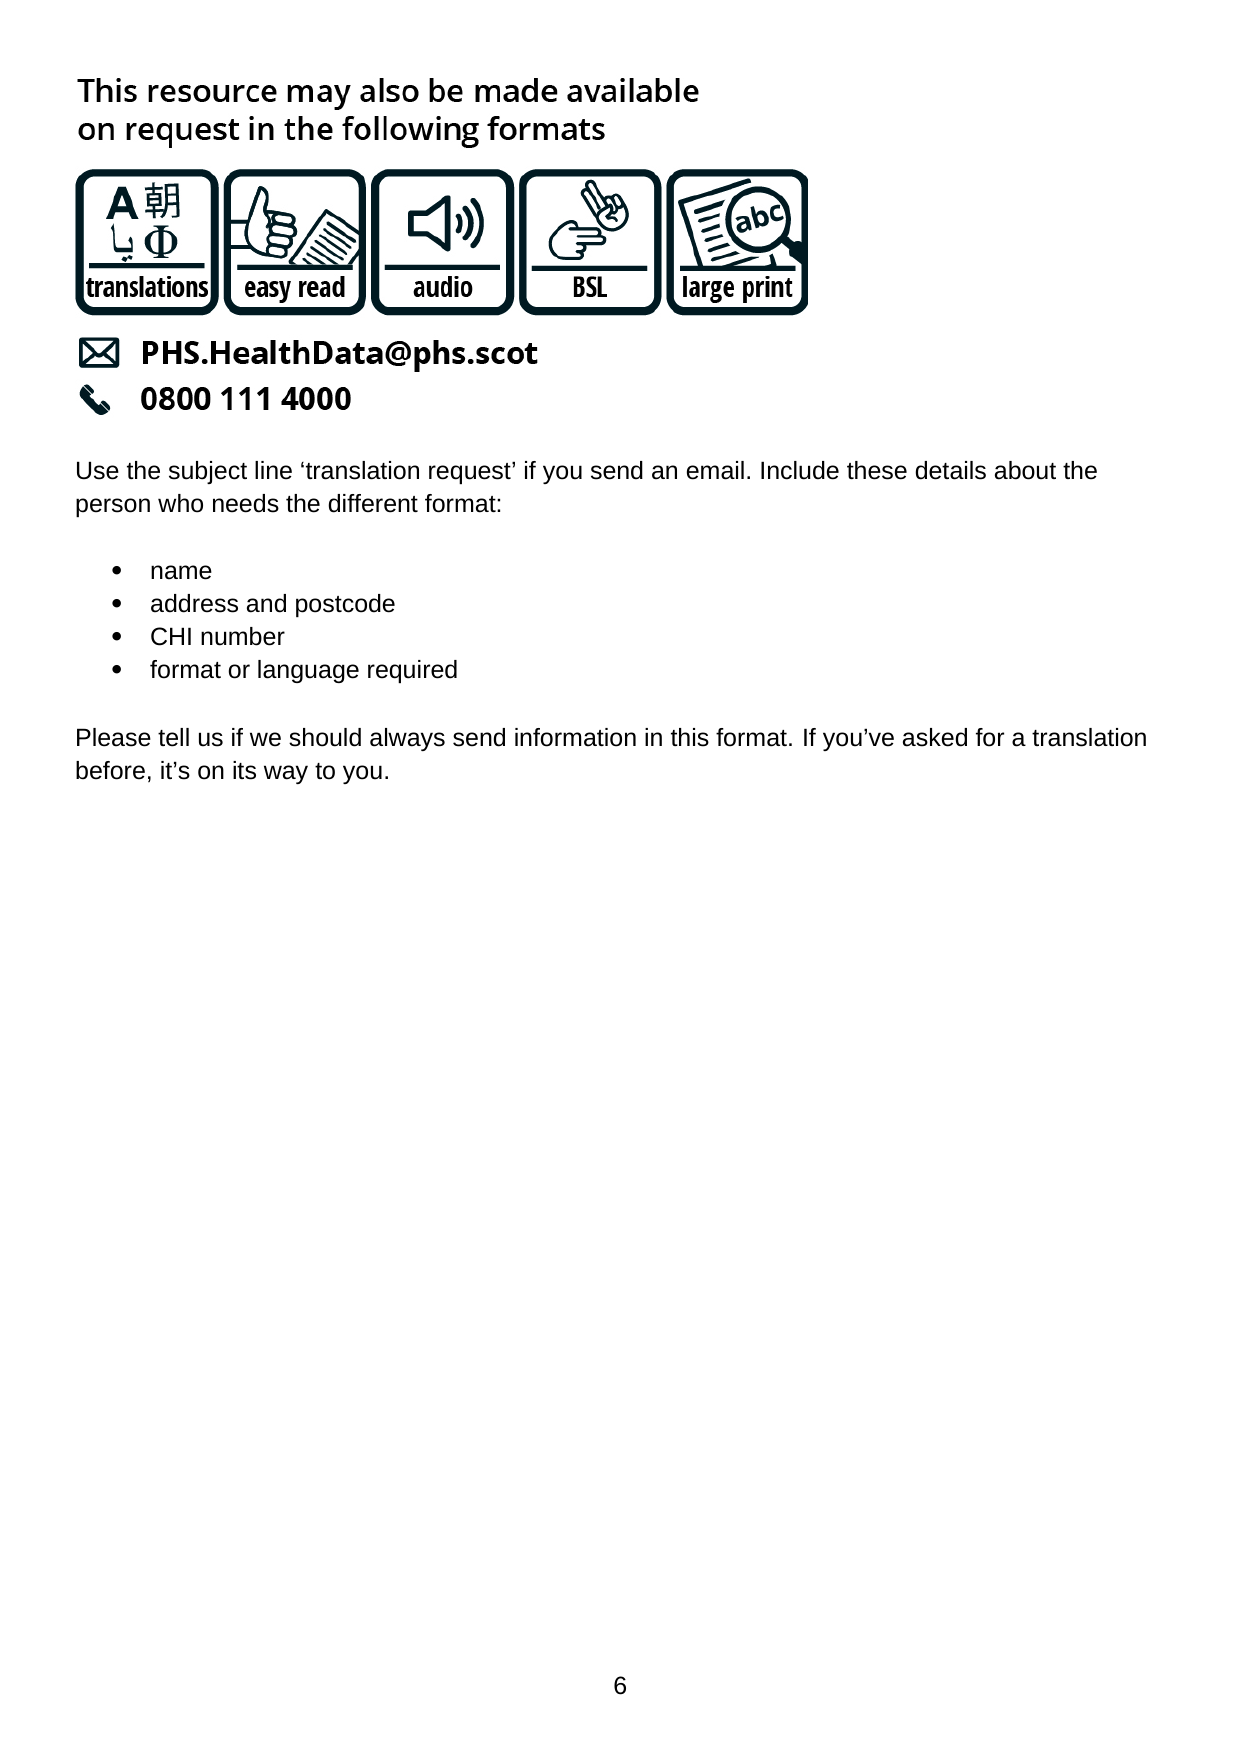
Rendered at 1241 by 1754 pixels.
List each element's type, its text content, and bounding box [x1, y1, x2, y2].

text Use the subject line ‘translation request’ if you send an email. Include these details about the person who needs the different format: [75, 456, 1165, 518]
list address and postcode [112, 589, 1165, 618]
picture [75, 75, 808, 419]
list name [112, 556, 1165, 585]
list format or language required [112, 656, 1165, 717]
text Please tell us if we should always send information in this format. If you’ve asked for a translation before, it’s on its way to you. [75, 723, 1165, 784]
list CHI number [112, 622, 1165, 651]
